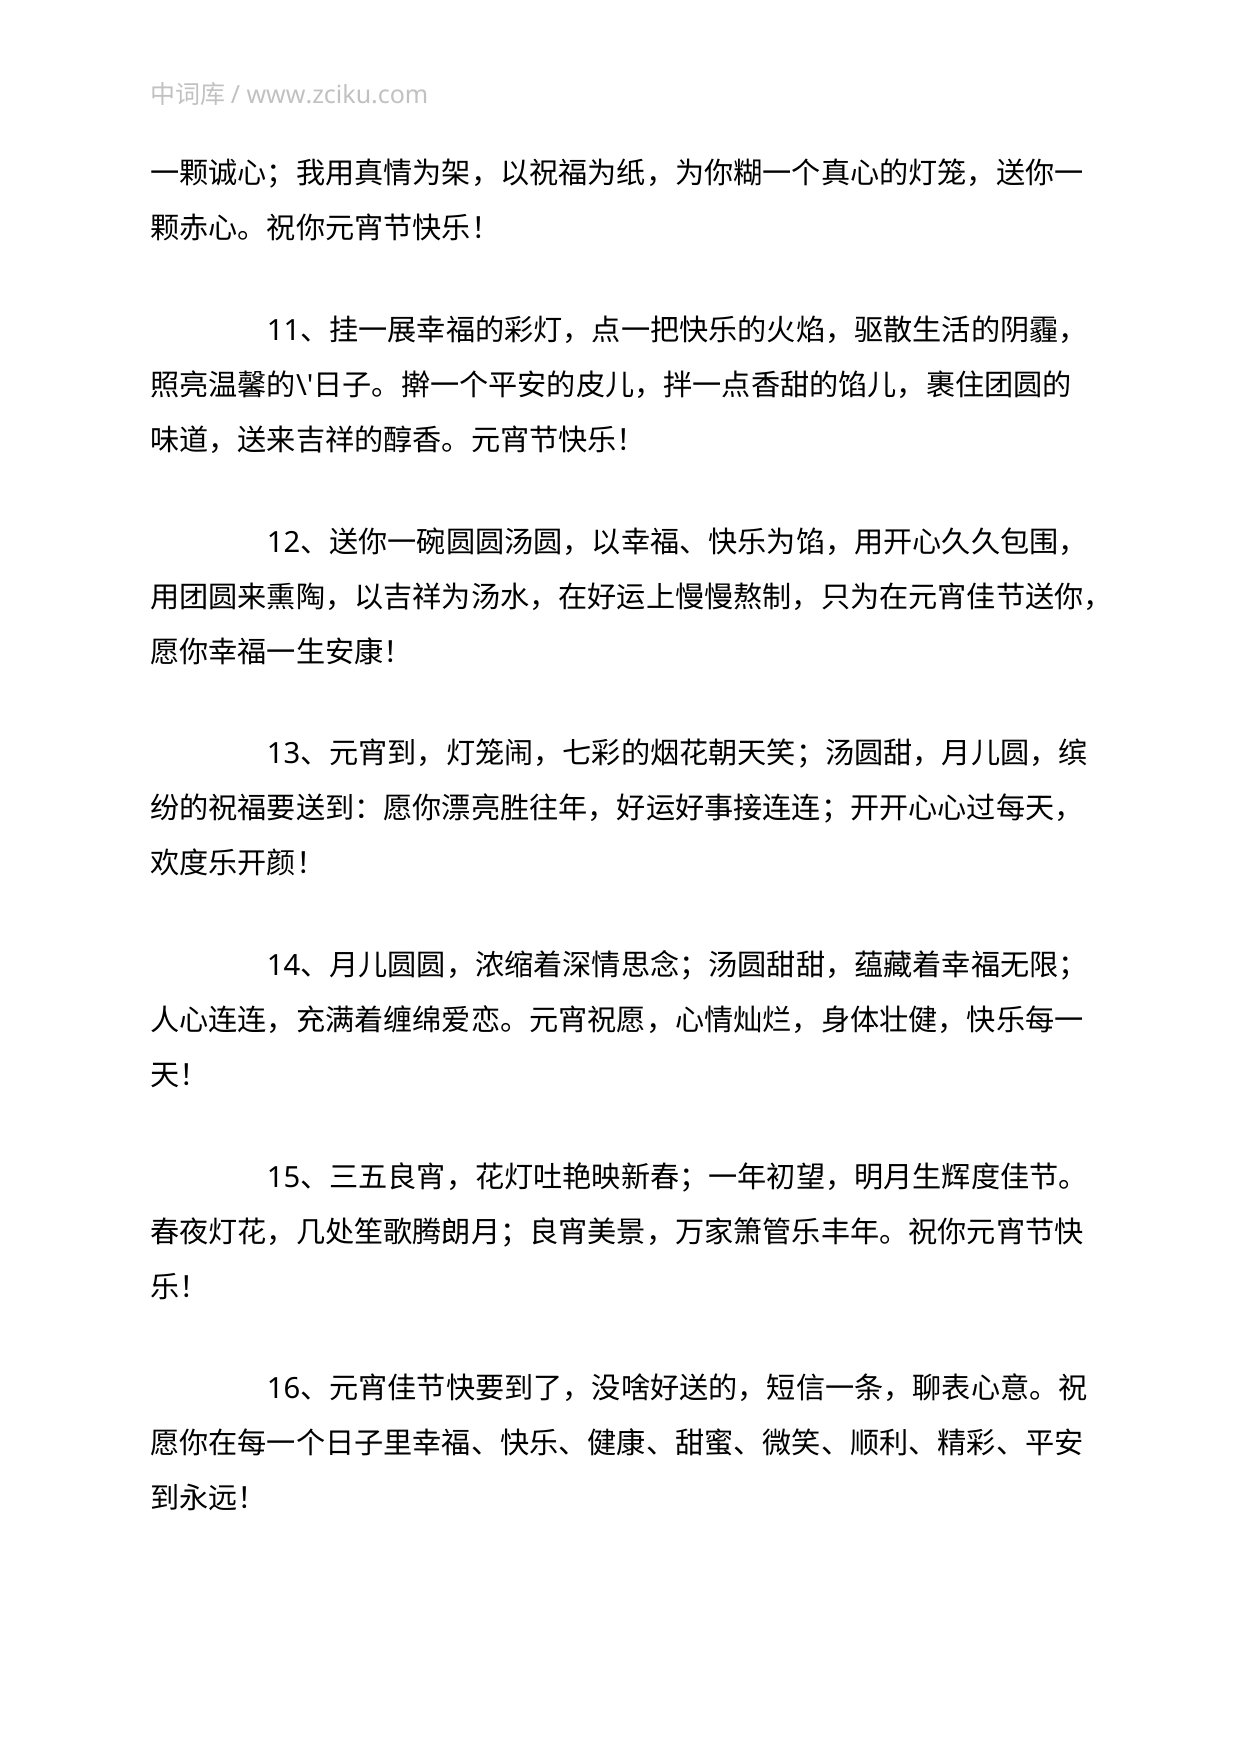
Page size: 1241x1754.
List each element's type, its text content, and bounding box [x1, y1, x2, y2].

text 16、元宵佳节快要到了，没啥好送的，短信一条，聊表心意。祝愿你在每一个日子里幸福、快乐、健康、甜蜜、微笑、顺利、精彩、平安到永远！ [150, 1365, 1090, 1517]
text 14、月儿圆圆，浓缩着深情思念；汤圆甜甜，蕴藏着幸福无限；人心连连，充满着缠绵爱恋。元宵祝愿，心情灿烂，身体壮健，快乐每一天！ [150, 942, 1090, 1094]
text 15、三五良宵，花灯吐艳映新春；一年初望，明月生辉度佳节。春夜灯花，几处笙歌腾朗月；良宵美景，万家箫管乐丰年。祝你元宵节快乐！ [150, 1153, 1090, 1306]
text 12、送你一碗圆圆汤圆，以幸福、快乐为馅，用开心久久包围，用团圆来熏陶，以吉祥为汤水，在好运上慢慢熬制，只为在元宵佳节送你，愿你幸福一生安康！ [150, 518, 1090, 671]
text 11、挂一展幸福的彩灯，点一把快乐的火焰，驱散生活的阴霾，照亮温馨的\'日子。擀一个平安的皮儿，拌一点香甜的馅儿，裹住团圆的味道，送来吉祥的醇香。元宵节快乐！ [150, 307, 1090, 459]
text 13、元宵到，灯笼闹，七彩的烟花朝天笑；汤圆甜，月儿圆，缤纷的祝福要送到：愿你漂亮胜往年，好运好事接连连；开开心心过每天，欢度乐开颜！ [150, 730, 1090, 882]
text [150, 150, 1090, 247]
